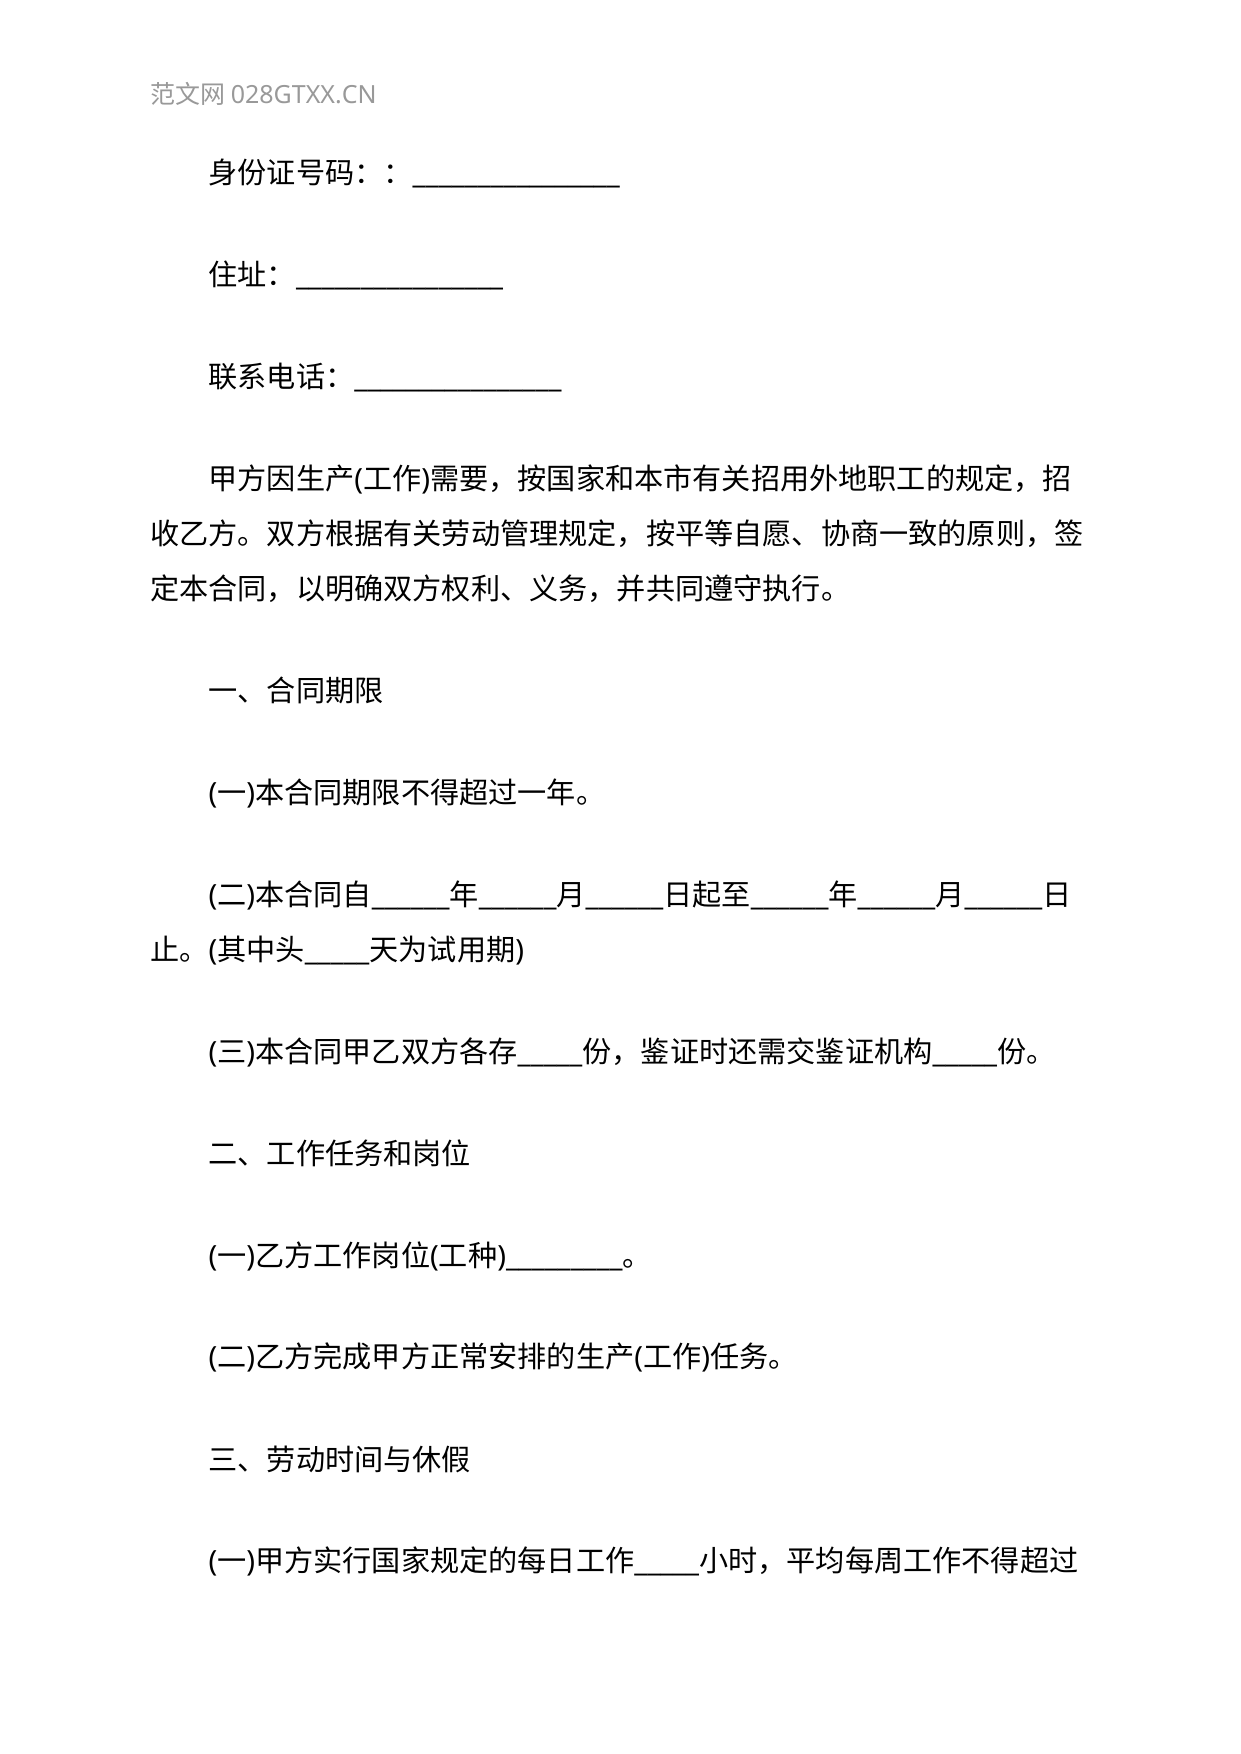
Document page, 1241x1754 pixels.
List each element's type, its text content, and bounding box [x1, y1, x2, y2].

text 二、工作任务和岗位 [150, 1130, 1090, 1173]
text (一)本合同期限不得超过一年。 [150, 769, 1090, 812]
text 联系电话：________________ [150, 354, 1090, 396]
text (二)本合同自______年______月______日起至______年______月______日止。(其中头_____天为试用期) [150, 871, 1090, 969]
text 身份证号码：：________________ [150, 150, 1090, 192]
text (三)本合同甲乙双方各存_____份，鉴证时还需交鉴证机构_____份。 [150, 1028, 1090, 1071]
text 住址：________________ [150, 252, 1090, 294]
text 甲方因生产(工作)需要，按国家和本市有关招用外地职工的规定，招收乙方。双方根据有关劳动管理规定，按平等自愿、协商一致的原则，签定本合同，以明确双方权利、义务，并共同遵守执行。 [150, 456, 1090, 608]
text (二)乙方完成甲方正常安排的生产(工作)任务。 [150, 1334, 1090, 1376]
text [150, 1538, 1090, 1580]
text 一、合同期限 [150, 668, 1090, 710]
text 三、劳动时间与休假 [150, 1436, 1090, 1478]
text (一)乙方工作岗位(工种)_________。 [150, 1232, 1090, 1274]
